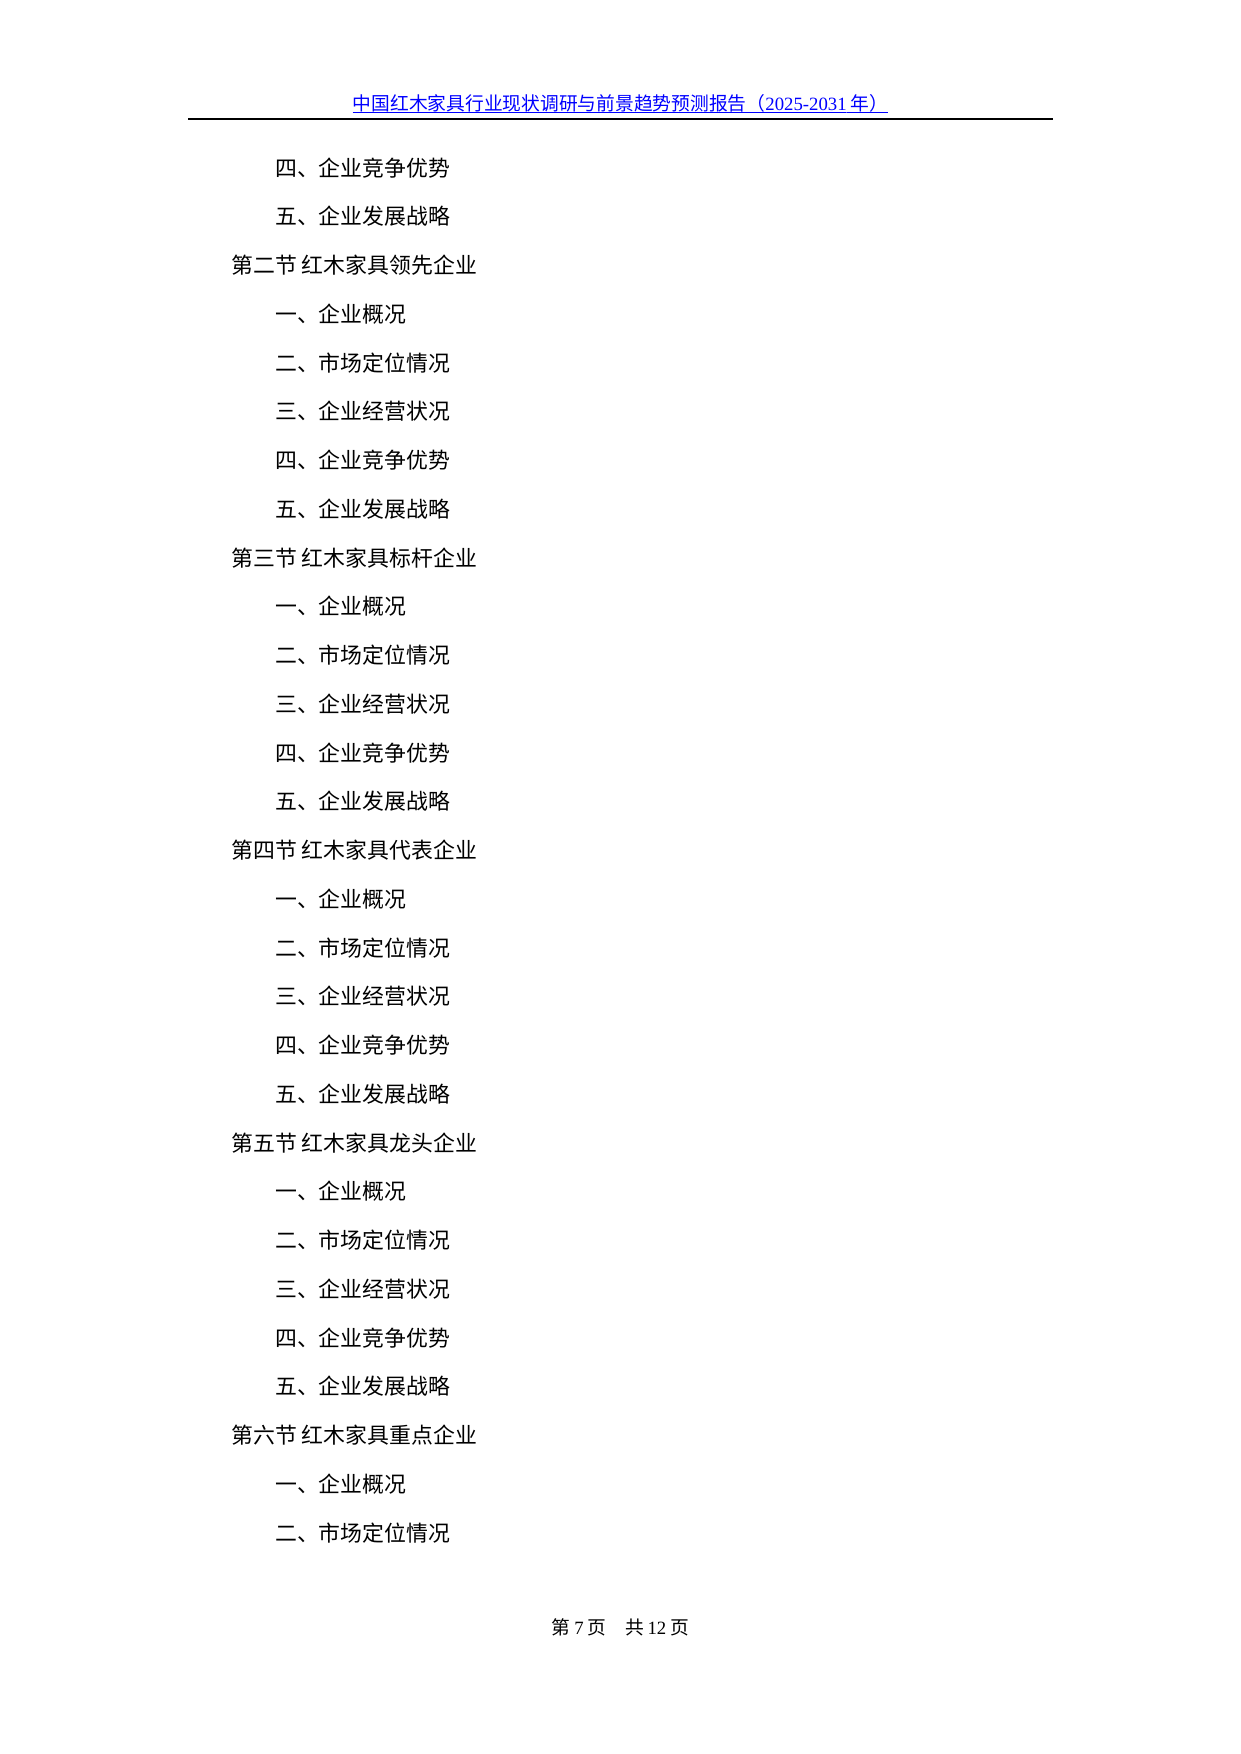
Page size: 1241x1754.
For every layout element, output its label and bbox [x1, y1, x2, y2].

text [187, 150, 1053, 1548]
